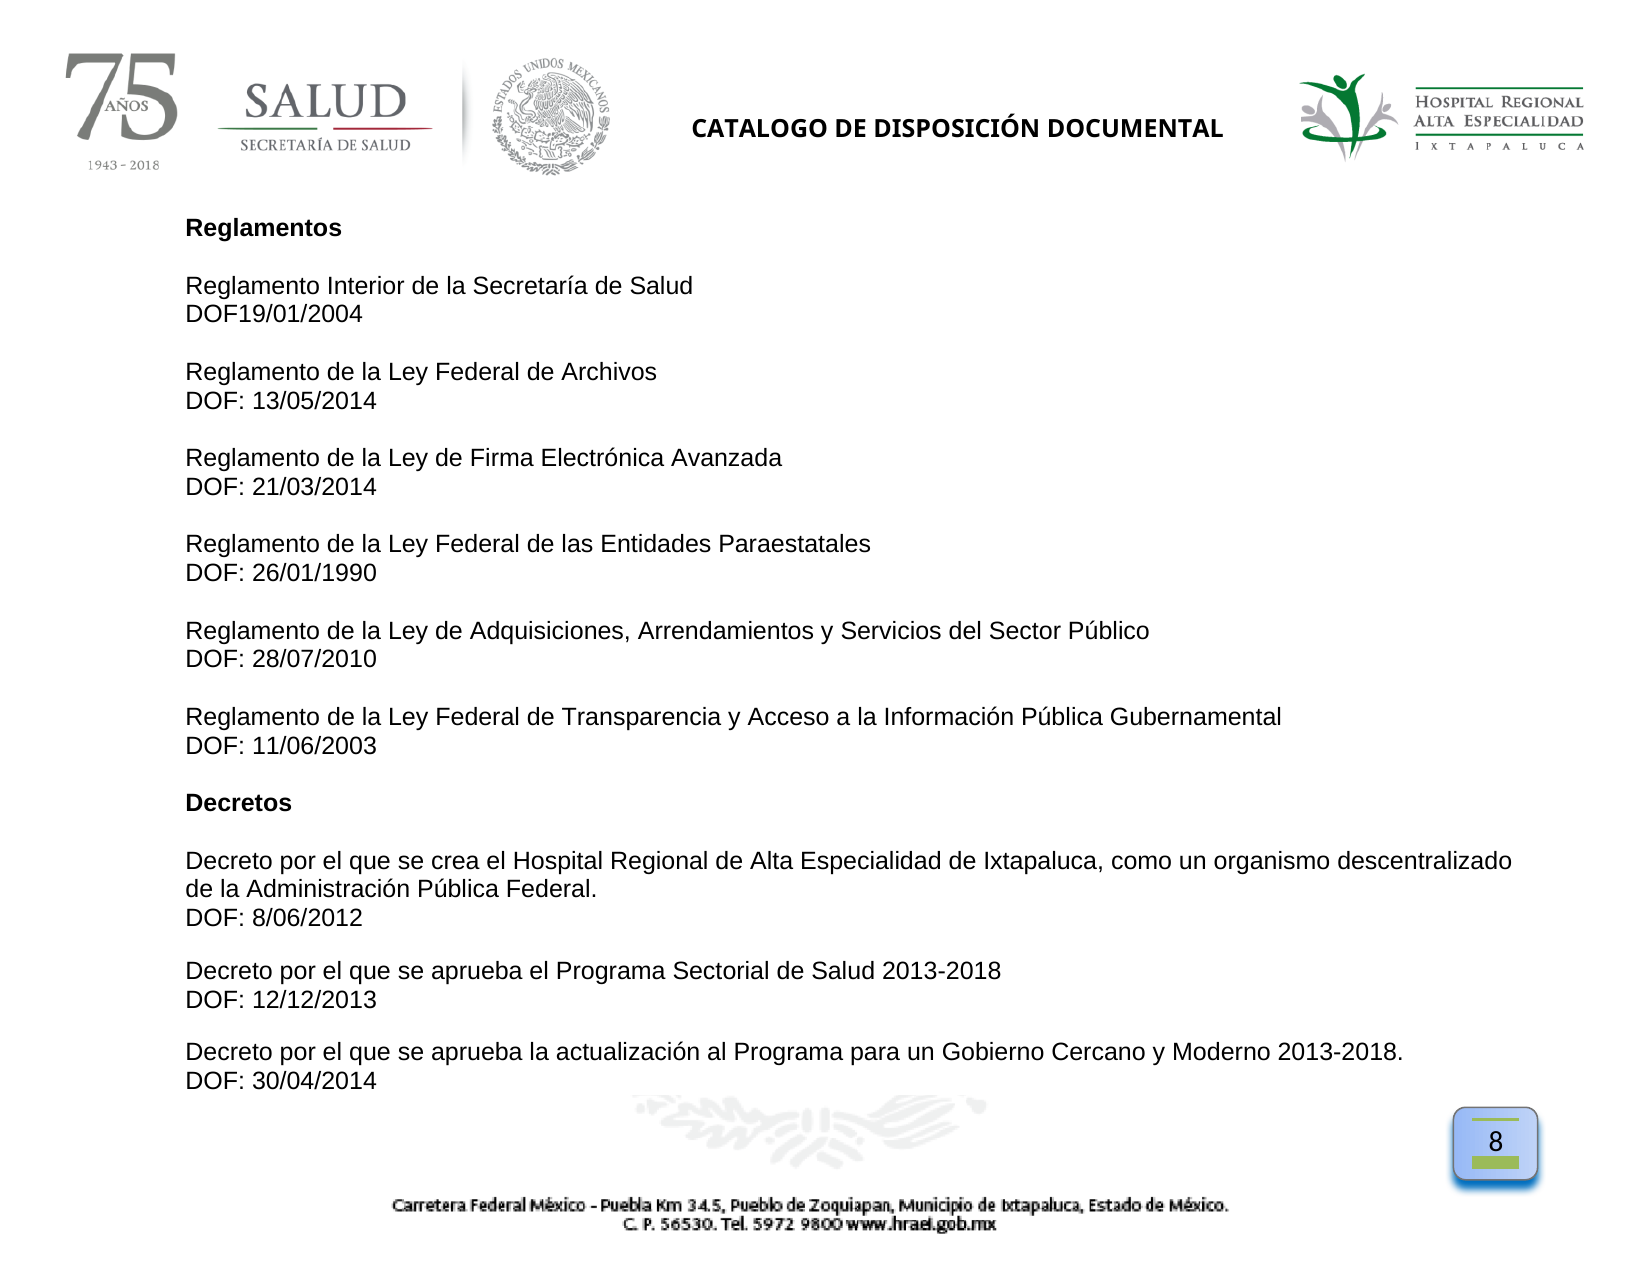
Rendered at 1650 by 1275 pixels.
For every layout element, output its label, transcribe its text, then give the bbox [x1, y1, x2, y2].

text Reglamento de la Ley Federal de las Entidades Paraestatales [185, 529, 1515, 558]
text Decreto por el que se crea el Hospital Regional de Alta Especialidad de Ixtapaluca, como un organismo descentralizado de la Administración Pública Federal. [185, 846, 1515, 903]
text Decreto por el que se aprueba el Programa Sectorial de Salud 2013-2018 [185, 956, 1515, 984]
picture [8, 21, 1638, 1268]
text DOF: 21/03/2014 [185, 472, 1515, 501]
text Reglamento de la Ley de Firma Electrónica Avanzada [185, 443, 1515, 472]
text Reglamento de la Ley de Adquisiciones, Arrendamientos y Servicios del Sector Público [185, 616, 1515, 644]
text DOF: 30/04/2014 [185, 1066, 1515, 1095]
text Reglamento de la Ley Federal de Transparencia y Acceso a la Información Pública Gubernamental [185, 702, 1515, 731]
text DOF: 28/07/2010 [185, 644, 1515, 673]
text Decreto por el que se aprueba la actualización al Programa para un Gobierno Cercano y Moderno 2013-2018. [185, 1037, 1515, 1066]
text DOF: 12/12/2013 [185, 984, 1515, 1013]
text DOF: 26/01/1990 [185, 558, 1515, 587]
text DOF19/01/2004 [185, 299, 1515, 328]
text DOF: 8/06/2012 [185, 903, 1515, 932]
text DOF: 13/05/2014 [185, 386, 1515, 414]
text Reglamento de la Ley Federal de Archivos [185, 357, 1515, 386]
text Reglamento Interior de la Secretaría de Salud [185, 271, 1515, 299]
text Decretos [185, 788, 1515, 817]
text DOF: 11/06/2003 [185, 731, 1515, 759]
text Reglamentos [185, 213, 1515, 242]
